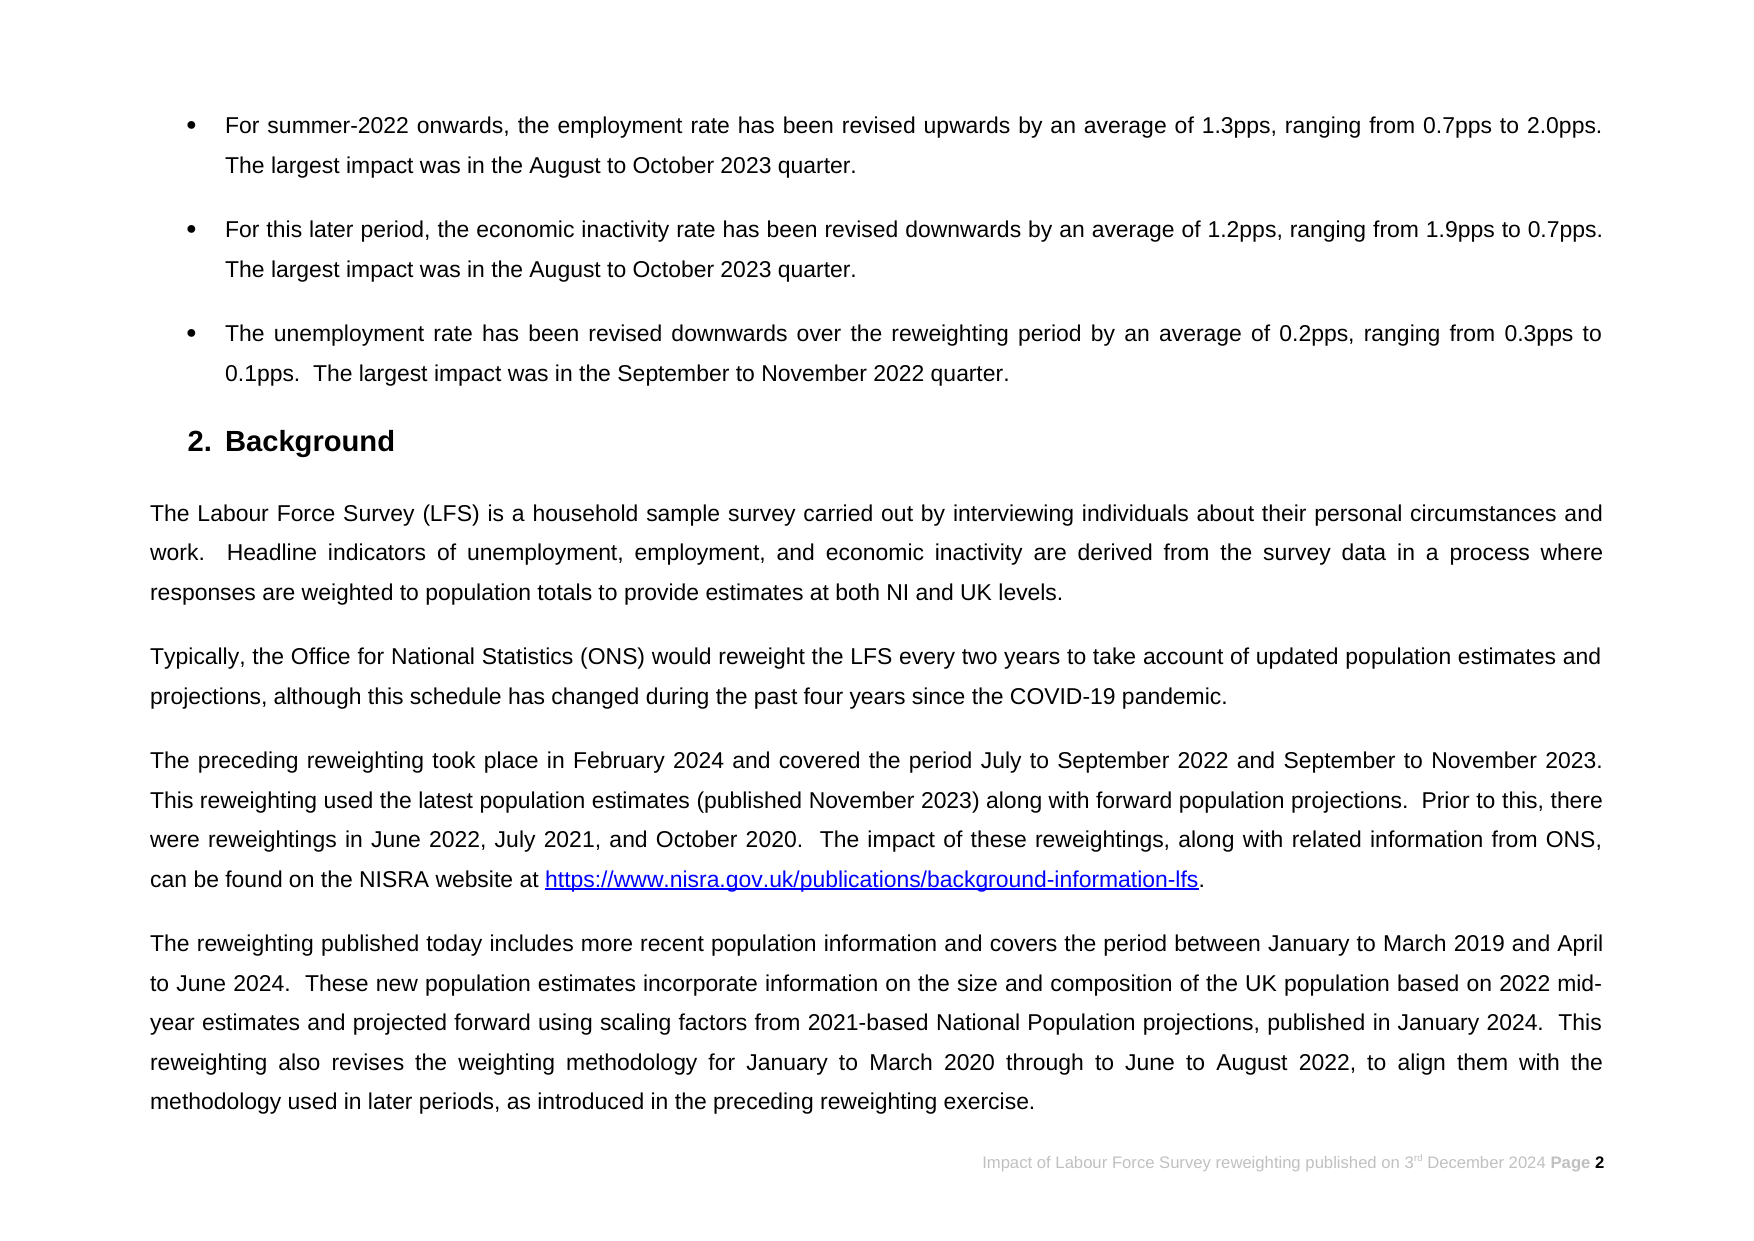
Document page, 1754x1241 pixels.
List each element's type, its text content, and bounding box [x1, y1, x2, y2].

list For summer-2022 onwards, the employment rate has been revised upwards by an average of 1.3pps, ranging from 0.7pps to 2.0pps. The largest impact was in the August to October 2023 quarter. [187, 112, 1604, 178]
list For this later period, the economic inactivity rate has been revised downwards by an average of 1.2pps, ranging from 1.9pps to 0.7pps. The largest impact was in the August to October 2023 quarter. [187, 216, 1604, 282]
list The unemployment rate has been revised downwards over the reweighting period by an average of 0.2pps, ranging from 0.3pps to 0.1pps. The largest impact was in the September to November 2022 quarter. [187, 320, 1604, 386]
text The Labour Force Survey (LFS) is a household sample survey carried out by interviewing individuals about their personal circumstances and work. Headline indicators of unemployment, employment, and economic inactivity are derived from the survey data in a process where responses are weighted to population totals to provide estimates at both NI and UK levels. [150, 500, 1604, 605]
text Typically, the Office for National Statistics (ONS) would reweight the LFS every two years to take account of updated population estimates and projections, although this schedule has changed during the past four years since the COVID-19 pandemic. [150, 643, 1604, 709]
text The reweighting published today includes more recent population information and covers the period between January to March 2019 and April to June 2024. These new population estimates incorporate information on the size and composition of the UK population based on 2022 mid-year estimates and projected forward using scaling factors from 2021-based National Population projections, published in January 2024. This reweighting also revises the weighting methodology for January to March 2020 through to June to August 2022, to align them with the methodology used in later periods, as introduced in the preceding reweighting exercise. [150, 930, 1604, 1114]
subtitle Background [187, 424, 1604, 458]
text The preceding reweighting took place in February 2024 and covered the period July to September 2022 and September to November 2023. This reweighting used the latest population estimates (published November 2023) along with forward population projections. Prior to this, there were reweightings in June 2022, July 2021, and October 2020. The impact of these reweightings, along with related information from ONS, can be found on the NISRA website at https://www.nisra.gov.uk/publications/background-information-lfs. [150, 747, 1604, 892]
